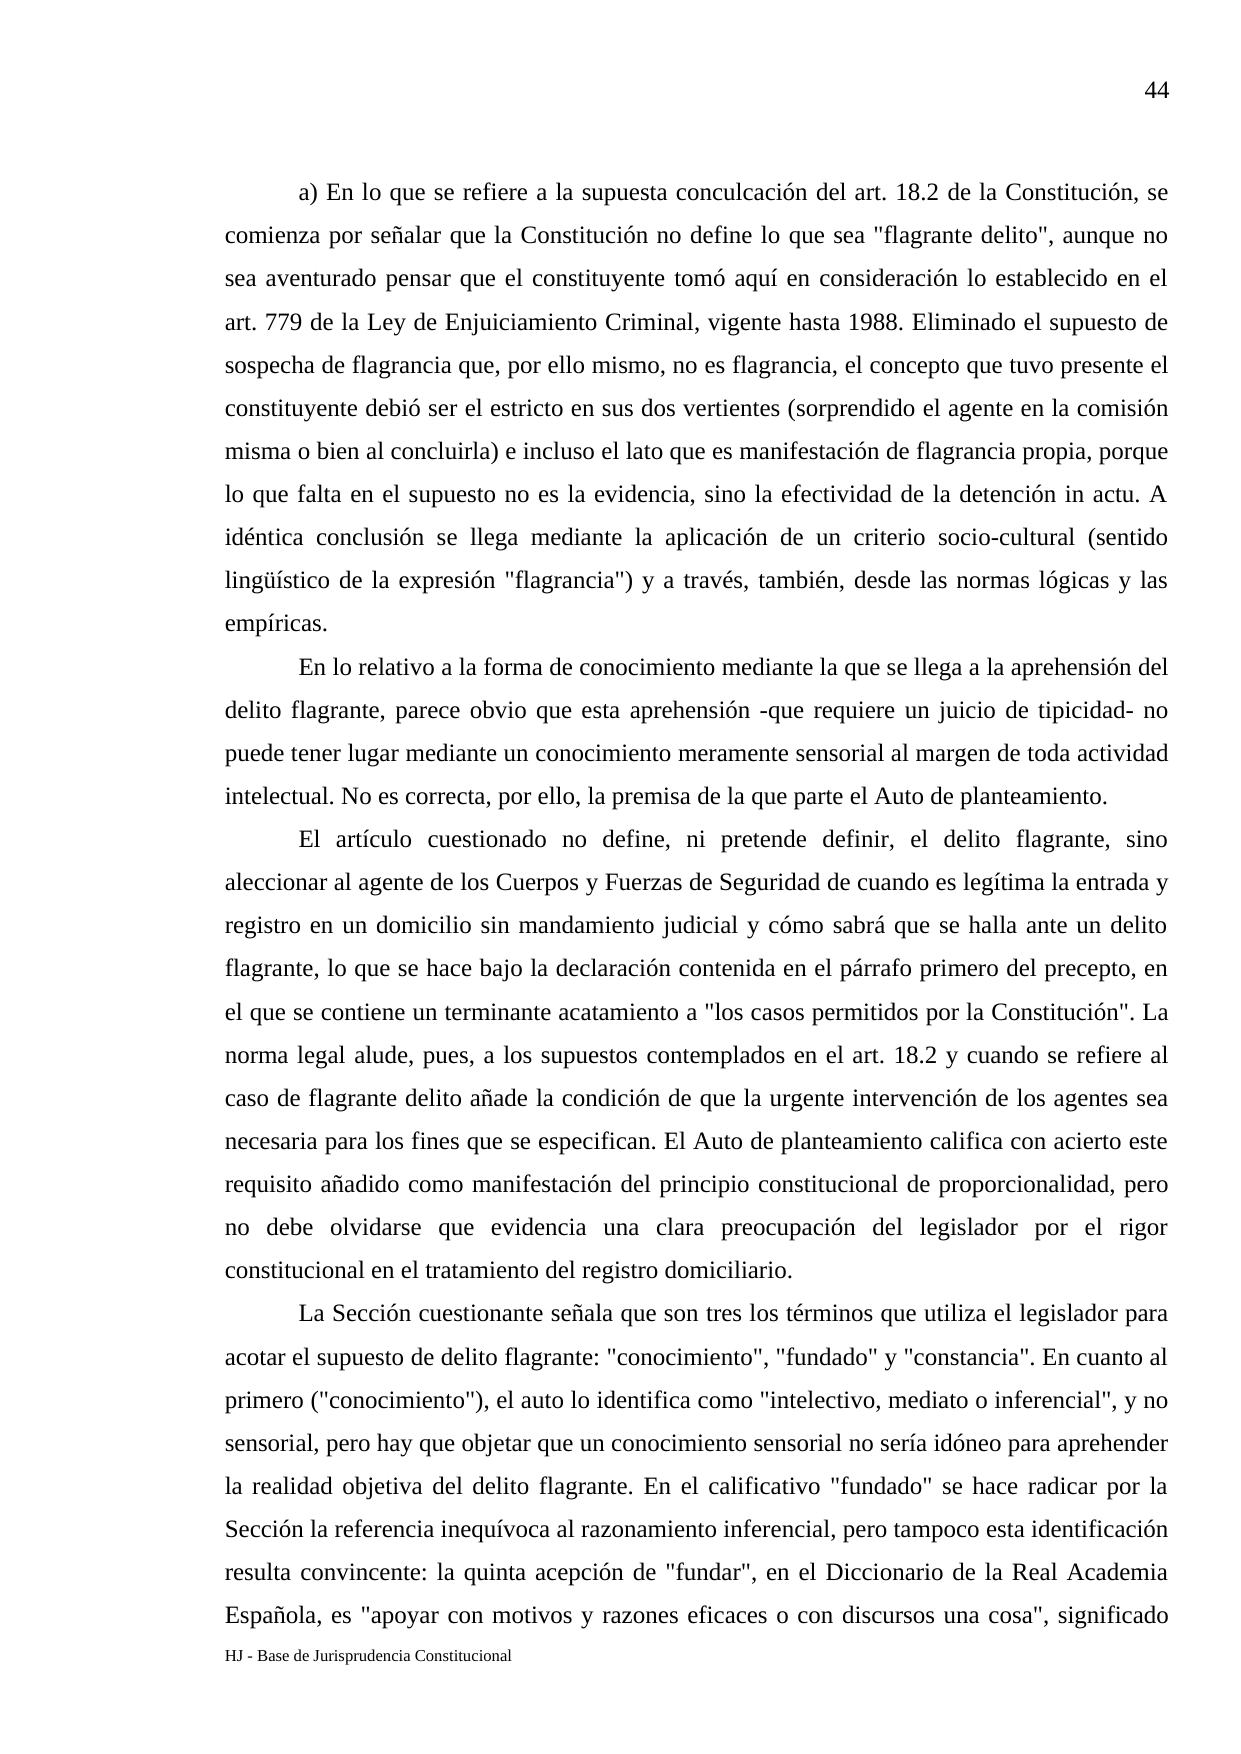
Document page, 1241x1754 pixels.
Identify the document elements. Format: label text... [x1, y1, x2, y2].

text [224, 1298, 1169, 1629]
text a) En lo que se refiere a la supuesta conculcación del art. 18.2 de la Constitución, se comienza por señalar que la Constitución no define lo que sea "flagrante delito", aunque no sea aventurado pensar que el constituyente tomó aquí en consideración lo establecido en el art. 779 de la Ley de Enjuiciamiento Criminal, vigente hasta 1988. Eliminado el supuesto de sospecha de flagrancia que, por ello mismo, no es flagrancia, el concepto que tuvo presente el constituyente debió ser el estricto en sus dos vertientes (sorprendido el agente en la comisión misma o bien al concluirla) e incluso el lato que es manifestación de flagrancia propia, porque lo que falta en el supuesto no es la evidencia, sino la efectividad de la detención in actu. A idéntica conclusión se llega mediante la aplicación de un criterio socio-cultural (sentido lingüístico de la expresión "flagrancia") y a través, también, desde las normas lógicas y las empíricas. [224, 177, 1169, 637]
text El artículo cuestionado no define, ni pretende definir, el delito flagrante, sino aleccionar al agente de los Cuerpos y Fuerzas de Seguridad de cuando es legítima la entrada y registro en un domicilio sin mandamiento judicial y cómo sabrá que se halla ante un delito flagrante, lo que se hace bajo la declaración contenida en el párrafo primero del precepto, en el que se contiene un terminante acatamiento a "los casos permitidos por la Constitución". La norma legal alude, pues, a los supuestos contemplados en el art. 18.2 y cuando se refiere al caso de flagrante delito añade la condición de que la urgente intervención de los agentes sea necesaria para los fines que se especifican. El Auto de planteamiento califica con acierto este requisito añadido como manifestación del principio constitucional de proporcionalidad, pero no debe olvidarse que evidencia una clara preocupación del legislador por el rigor constitucional en el tratamiento del registro domiciliario. [224, 824, 1169, 1284]
text En lo relativo a la forma de conocimiento mediante la que se llega a la aprehensión del delito flagrante, parece obvio que esta aprehensión -que requiere un juicio de tipicidad- no puede tener lugar mediante un conocimiento meramente sensorial al margen de toda actividad intelectual. No es correcta, por ello, la premisa de la que parte el Auto de planteamiento. [224, 652, 1169, 810]
